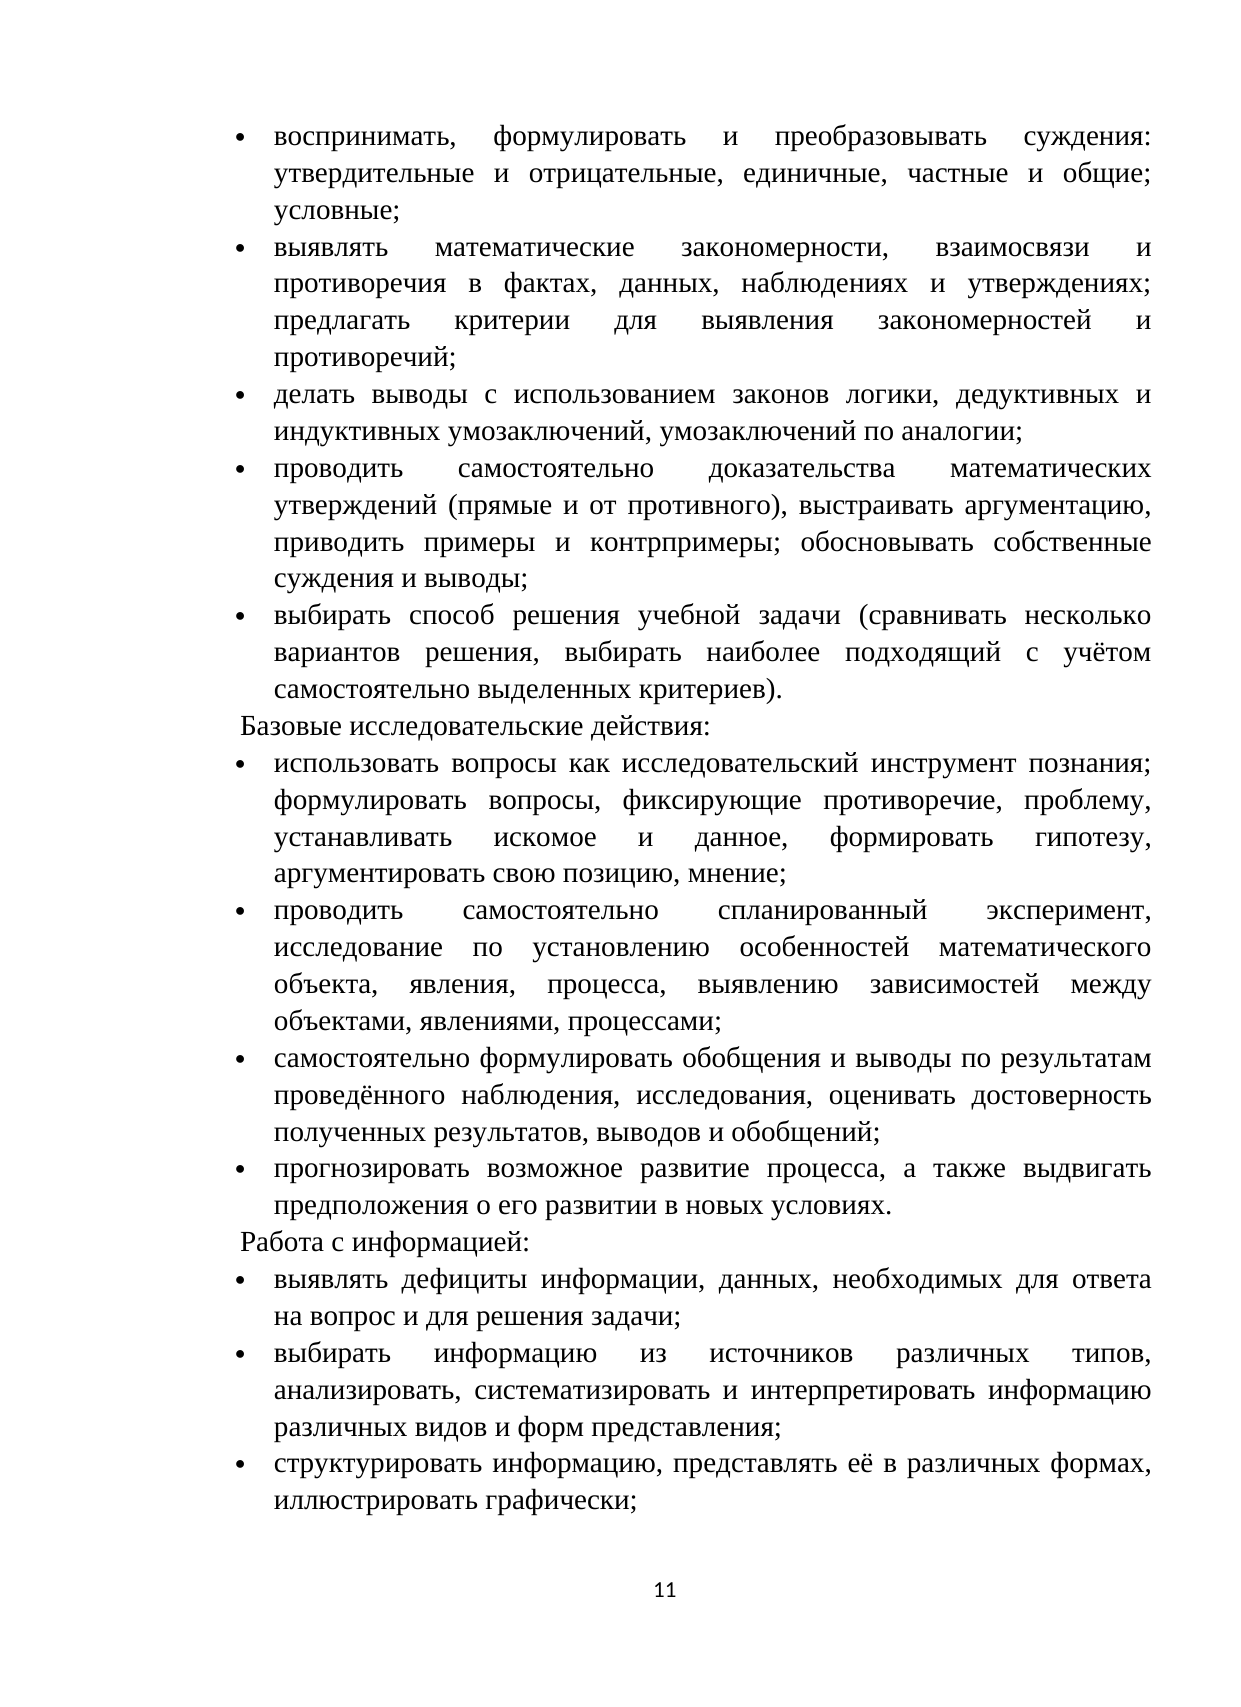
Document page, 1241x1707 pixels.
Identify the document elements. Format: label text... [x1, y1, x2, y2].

list использовать вопросы как исследовательский инструмент познания; формулировать вопросы, фиксирующие противоречие, проблему, устанавливать искомое и данное, формировать гипотезу, аргументировать свою позицию, мнение; [236, 745, 1152, 889]
list воспринимать, формулировать и преобразовывать суждения: утвердительные и отрицательные, единичные, частные и общие; условные; [236, 118, 1152, 225]
list прогнозировать возможное развитие процесса, а также выдвигать предположения о его развитии в новых условиях. [236, 1151, 1152, 1221]
list делать выводы с использованием законов логики, дедуктивных и индуктивных умозаключений, умозаключений по аналогии; [236, 376, 1152, 447]
list выбирать информацию из источников различных типов, анализировать, систематизировать и интерпретировать информацию различных видов и форм представления; [236, 1335, 1152, 1442]
list выявлять дефициты информации, данных, необходимых для ответа на вопрос и для решения задачи; [236, 1261, 1152, 1332]
text Работа с информацией: [177, 1224, 1152, 1258]
list структурировать информацию, представлять её в различных формах, иллюстрировать графически; [236, 1446, 1152, 1516]
text Базовые исследовательские действия: [177, 708, 1152, 742]
list самостоятельно формулировать обобщения и выводы по результатам проведённого наблюдения, исследования, оценивать достоверность полученных результатов, выводов и обобщений; [236, 1040, 1152, 1147]
list выявлять математические закономерности, взаимосвязи и противоречия в фактах, данных, наблюдениях и утверждениях; предлагать критерии для выявления закономерностей и противоречий; [236, 229, 1152, 373]
list проводить самостоятельно доказательства математических утверждений (прямые и от противного), выстраивать аргументацию, приводить примеры и контрпримеры; обосновывать собственные суждения и выводы; [236, 450, 1152, 594]
list проводить самостоятельно спланированный эксперимент, исследование по установлению особенностей математического объекта, явления, процесса, выявлению зависимостей между объектами, явлениями, процессами; [236, 892, 1152, 1037]
list выбирать способ решения учебной задачи (сравнивать несколько вариантов решения, выбирать наиболее подходящий с учётом самостоятельно выделенных критериев). [236, 597, 1152, 705]
